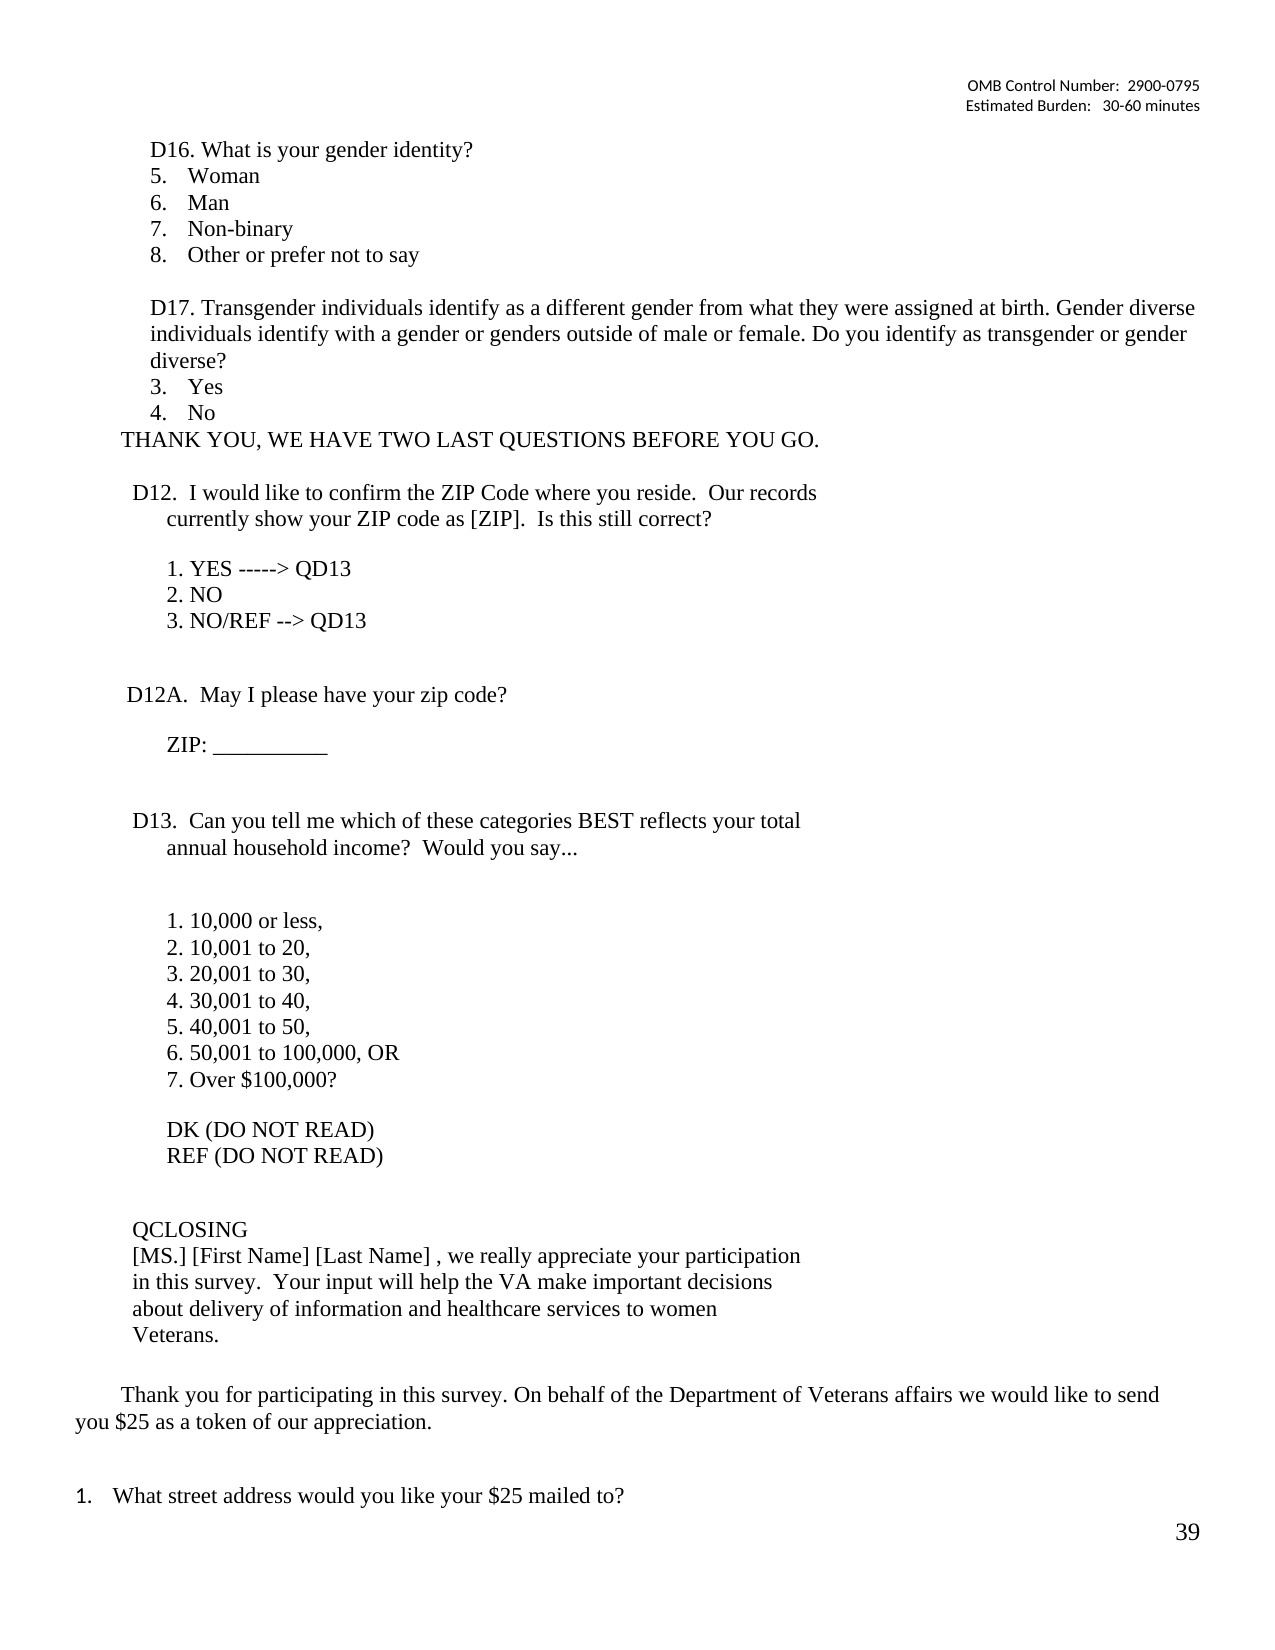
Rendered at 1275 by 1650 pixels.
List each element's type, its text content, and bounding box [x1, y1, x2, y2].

text ZIP: __________ [75, 731, 1200, 758]
text D17. Transgender individuals identify as a different gender from what they were assigned at birth. Gender diverse individuals identify with a gender or genders outside of male or female. Do you identify as transgender or gender diverse? [150, 294, 1200, 373]
text 1. YES -----> QD13 [75, 555, 1200, 581]
text Veterans. [75, 1321, 1200, 1347]
text THANK YOU, WE HAVE TWO LAST QUESTIONS BEFORE YOU GO. [75, 426, 1200, 452]
text D16. What is your gender identity? [75, 136, 1200, 162]
text DK (DO NOT READ) [75, 1116, 1200, 1142]
text about delivery of information and healthcare services to women [75, 1295, 1200, 1321]
list Yes [150, 373, 1200, 399]
text 4. 30,001 to 40, [75, 987, 1200, 1013]
text 7. Over $100,000? [75, 1066, 1200, 1092]
text D12. I would like to confirm the ZIP Code where you reside. Our records [75, 478, 1200, 505]
text 2. NO [75, 581, 1200, 608]
list What street address would you like your $25 mailed to? [75, 1481, 1200, 1509]
text 6. 50,001 to 100,000, OR [75, 1039, 1200, 1066]
text currently show your ZIP code as [ZIP]. Is this still correct? [75, 505, 1200, 531]
list Woman [150, 162, 1200, 189]
text annual household income? Would you say... [75, 834, 1200, 860]
text 2. 10,001 to 20, [75, 934, 1200, 960]
text [MS.] [First Name] [Last Name] , we really appreciate your participation [75, 1242, 1200, 1268]
text 3. 20,001 to 30, [75, 960, 1200, 987]
text D12A. May I please have your zip code? [75, 681, 1200, 708]
text QCLOSING [75, 1216, 1200, 1242]
text in this survey. Your input will help the VA make important decisions [75, 1268, 1200, 1295]
list Non-binary [150, 215, 1200, 241]
list No [150, 399, 1200, 426]
text REF (DO NOT READ) [75, 1142, 1200, 1168]
text D13. Can you tell me which of these categories BEST reflects your total [75, 808, 1200, 834]
list Man [150, 189, 1200, 215]
text 5. 40,001 to 50, [75, 1013, 1200, 1039]
text 3. NO/REF --> QD13 [75, 608, 1200, 634]
list Other or prefer not to say [150, 241, 1200, 268]
text 1. 10,000 or less, [75, 908, 1200, 934]
list Thank you for participating in this survey. On behalf of the Department of Veterans affairs we would like to send you $25 as a token of our appreciation. [75, 1382, 1200, 1434]
